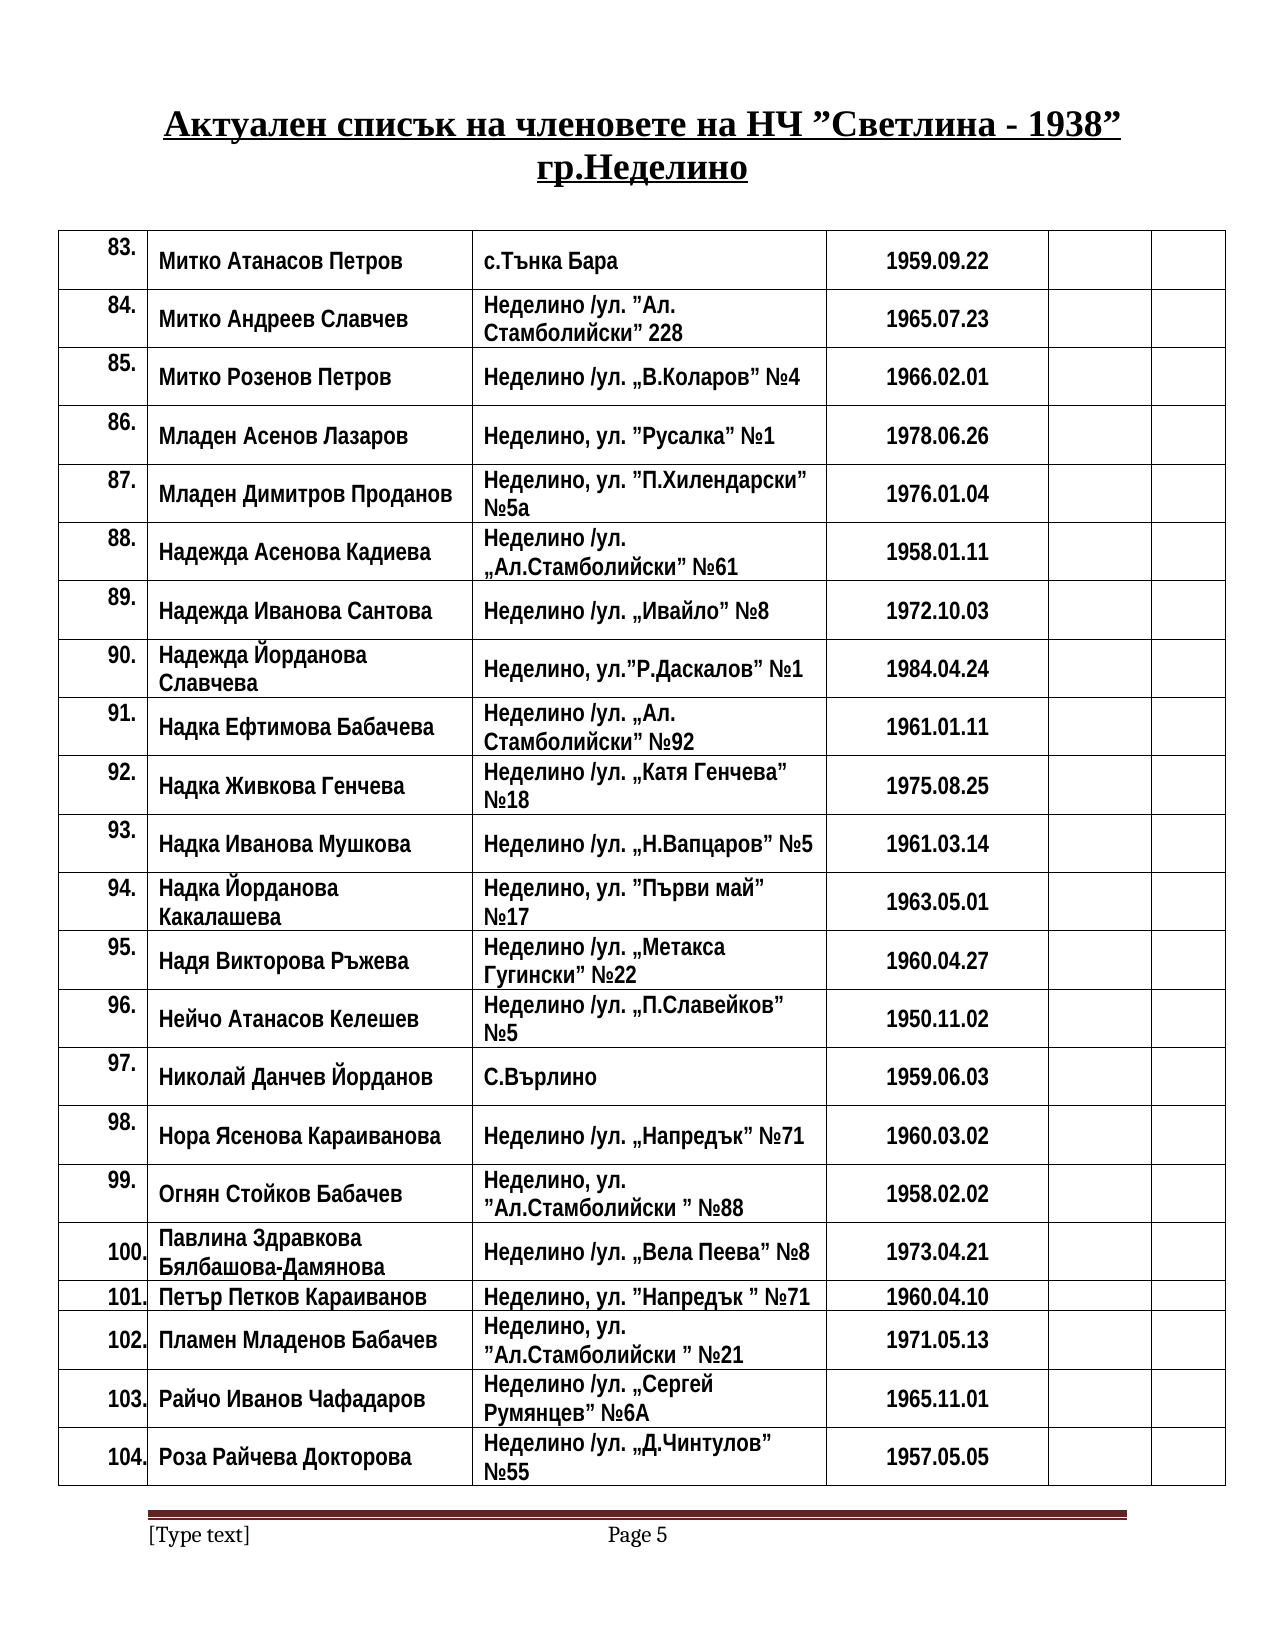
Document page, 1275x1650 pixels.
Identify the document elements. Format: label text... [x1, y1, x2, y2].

table_cell [1152, 1223, 1225, 1280]
table_cell 1984.04.24 [827, 640, 1048, 697]
table_cell 1959.09.22 [827, 231, 1048, 289]
table_cell Неделино /ул. ”Ал. Стамболийски” 228 [473, 290, 826, 347]
table_cell Огнян Стойков Бабачев [148, 1165, 472, 1222]
table_cell Младен Асенов Лазаров [148, 406, 472, 464]
table_cell Петър Петков Караиванов [148, 1281, 472, 1310]
table_cell Неделино, ул. ”Русалка” №1 [473, 406, 826, 464]
table_cell Роза Райчева Докторова [148, 1428, 472, 1485]
table_cell [59, 1165, 147, 1222]
table_cell [59, 640, 147, 697]
table_cell Неделино, ул. ”Напредък ” №71 [473, 1281, 826, 1310]
table_cell [59, 873, 147, 930]
table_cell [1152, 1281, 1225, 1310]
table_cell Младен Димитров Проданов [148, 465, 472, 522]
table_cell [1152, 406, 1225, 464]
table_cell Надка Иванова Мушкова [148, 815, 472, 872]
table_cell [1049, 231, 1151, 289]
table_cell [1152, 756, 1225, 814]
table_cell Митко Андреев Славчев [148, 290, 472, 347]
table_cell [1049, 523, 1151, 580]
table_cell Надка Ефтимова Бабачева [148, 698, 472, 755]
table_cell [59, 931, 147, 989]
table_cell 1950.11.02 [827, 990, 1048, 1047]
table_cell 1963.05.01 [827, 873, 1048, 930]
table_cell [1049, 756, 1151, 814]
table_cell Неделино, ул. ”Ал.Стамболийски ” №21 [473, 1311, 826, 1368]
table_cell Надя Викторова Ръжева [148, 931, 472, 989]
table_cell 1960.03.02 [827, 1106, 1048, 1164]
table_cell 1957.05.05 [827, 1428, 1048, 1485]
table_cell Неделино /ул. „Д.Чинтулов” №55 [473, 1428, 826, 1485]
table_cell [1152, 1048, 1225, 1105]
table_cell [1152, 640, 1225, 697]
table_cell Пламен Младенов Бабачев [148, 1311, 472, 1368]
table_cell 1971.05.13 [827, 1311, 1048, 1368]
table_cell [59, 990, 147, 1047]
table_cell 1972.10.03 [827, 581, 1048, 639]
table_cell [59, 1106, 147, 1164]
table_cell Неделино, ул. ”Ал.Стамболийски ” №88 [473, 1165, 826, 1222]
table_cell [59, 698, 147, 755]
table_cell Надежда Иванова Сантова [148, 581, 472, 639]
table_cell [1049, 1281, 1151, 1310]
table_cell [1049, 815, 1151, 872]
table_cell [1049, 873, 1151, 930]
table_cell Нора Ясенова Караиванова [148, 1106, 472, 1164]
table_cell 1966.02.01 [827, 348, 1048, 405]
table_cell [59, 1281, 147, 1310]
table_cell Неделино, ул.”Р.Даскалов” №1 [473, 640, 826, 697]
table_cell [59, 465, 147, 522]
table_cell [1049, 1165, 1151, 1222]
table_cell [1049, 931, 1151, 989]
table_cell 1958.02.02 [827, 1165, 1048, 1222]
table_cell Неделино /ул. „П.Славейков” №5 [473, 990, 826, 1047]
table_cell Надежда Асенова Кадиева [148, 523, 472, 580]
table_cell [1152, 523, 1225, 580]
table_cell [1152, 290, 1225, 347]
table_cell Неделино /ул. „Метакса Гугински” №22 [473, 931, 826, 989]
table_cell [1049, 348, 1151, 405]
table_cell 1965.07.23 [827, 290, 1048, 347]
table_cell Неделино /ул. „Ивайло” №8 [473, 581, 826, 639]
table_cell [59, 290, 147, 347]
table_cell С.Върлино [473, 1048, 826, 1105]
table_cell Неделино /ул. „Катя Генчева” №18 [473, 756, 826, 814]
table_cell [1049, 1223, 1151, 1280]
table_cell [59, 1428, 147, 1485]
table_cell Павлина Здравкова Бялбашова-Дамянова [148, 1223, 472, 1280]
table_cell Неделино /ул. „Сергей Румянцев” №6А [473, 1370, 826, 1427]
table_cell 1960.04.27 [827, 931, 1048, 989]
table_cell Неделино, ул. ”Първи май” №17 [473, 873, 826, 930]
table_cell [59, 1311, 147, 1368]
table_cell Неделино /ул. „В.Коларов” №4 [473, 348, 826, 405]
table_cell с.Тънка Бара [473, 231, 826, 289]
table_cell [1049, 1106, 1151, 1164]
table_cell Нейчо Атанасов Келешев [148, 990, 472, 1047]
table_cell [59, 406, 147, 464]
table_cell Неделино, ул. ”П.Хилендарски” №5а [473, 465, 826, 522]
table_cell [1049, 698, 1151, 755]
table_cell [1152, 1165, 1225, 1222]
table_cell [1049, 465, 1151, 522]
table_cell [1049, 640, 1151, 697]
table_cell [1049, 1311, 1151, 1368]
table_cell Николай Данчев Йорданов [148, 1048, 472, 1105]
table_cell 1960.04.10 [827, 1281, 1048, 1310]
table_cell [1152, 231, 1225, 289]
table_cell [59, 1370, 147, 1427]
table_cell [1152, 990, 1225, 1047]
table_cell 1973.04.21 [827, 1223, 1048, 1280]
table_cell [1152, 931, 1225, 989]
table_cell [1152, 348, 1225, 405]
table_cell Надка Йорданова Какалашева [148, 873, 472, 930]
table_cell [59, 1223, 147, 1280]
table_cell [1152, 873, 1225, 930]
table_cell 1958.01.11 [827, 523, 1048, 580]
table_cell [1152, 1311, 1225, 1368]
table_cell [1049, 581, 1151, 639]
table_cell [1152, 581, 1225, 639]
table_cell [59, 523, 147, 580]
table_cell 1965.11.01 [827, 1370, 1048, 1427]
table_cell [1152, 1428, 1225, 1485]
table_cell [1049, 1428, 1151, 1485]
table_cell Неделино /ул. „Ал.Стамболийски” №61 [473, 523, 826, 580]
table_cell [59, 1048, 147, 1105]
table_cell 1961.03.14 [827, 815, 1048, 872]
table_cell [59, 756, 147, 814]
table_cell 1978.06.26 [827, 406, 1048, 464]
table_cell [1152, 815, 1225, 872]
table_cell [1049, 290, 1151, 347]
table_cell Надка Живкова Генчева [148, 756, 472, 814]
table_cell [59, 815, 147, 872]
table_cell Райчо Иванов Чафадаров [148, 1370, 472, 1427]
table_cell Неделино /ул. „Н.Вапцаров” №5 [473, 815, 826, 872]
table_cell Неделино /ул. „Вела Пеева” №8 [473, 1223, 826, 1280]
table_cell [1049, 1048, 1151, 1105]
table_cell 1959.06.03 [827, 1048, 1048, 1105]
table_cell Надежда Йорданова Славчева [148, 640, 472, 697]
table_cell 1976.01.04 [827, 465, 1048, 522]
table_cell [1049, 990, 1151, 1047]
table_cell Митко Атанасов Петров [148, 231, 472, 289]
table_cell Неделино /ул. „Напредък” №71 [473, 1106, 826, 1164]
table_cell [59, 348, 147, 405]
table_cell [1152, 698, 1225, 755]
table_cell [1049, 406, 1151, 464]
table_cell [59, 231, 147, 289]
table_cell [1152, 465, 1225, 522]
table_cell [1049, 1370, 1151, 1427]
table_cell Митко Розенов Петров [148, 348, 472, 405]
table_cell 1975.08.25 [827, 756, 1048, 814]
table_cell 1961.01.11 [827, 698, 1048, 755]
table_cell Неделино /ул. „Ал. Стамболийски” №92 [473, 698, 826, 755]
table_cell [1152, 1106, 1225, 1164]
table_cell [1152, 1370, 1225, 1427]
table_cell [59, 581, 147, 639]
